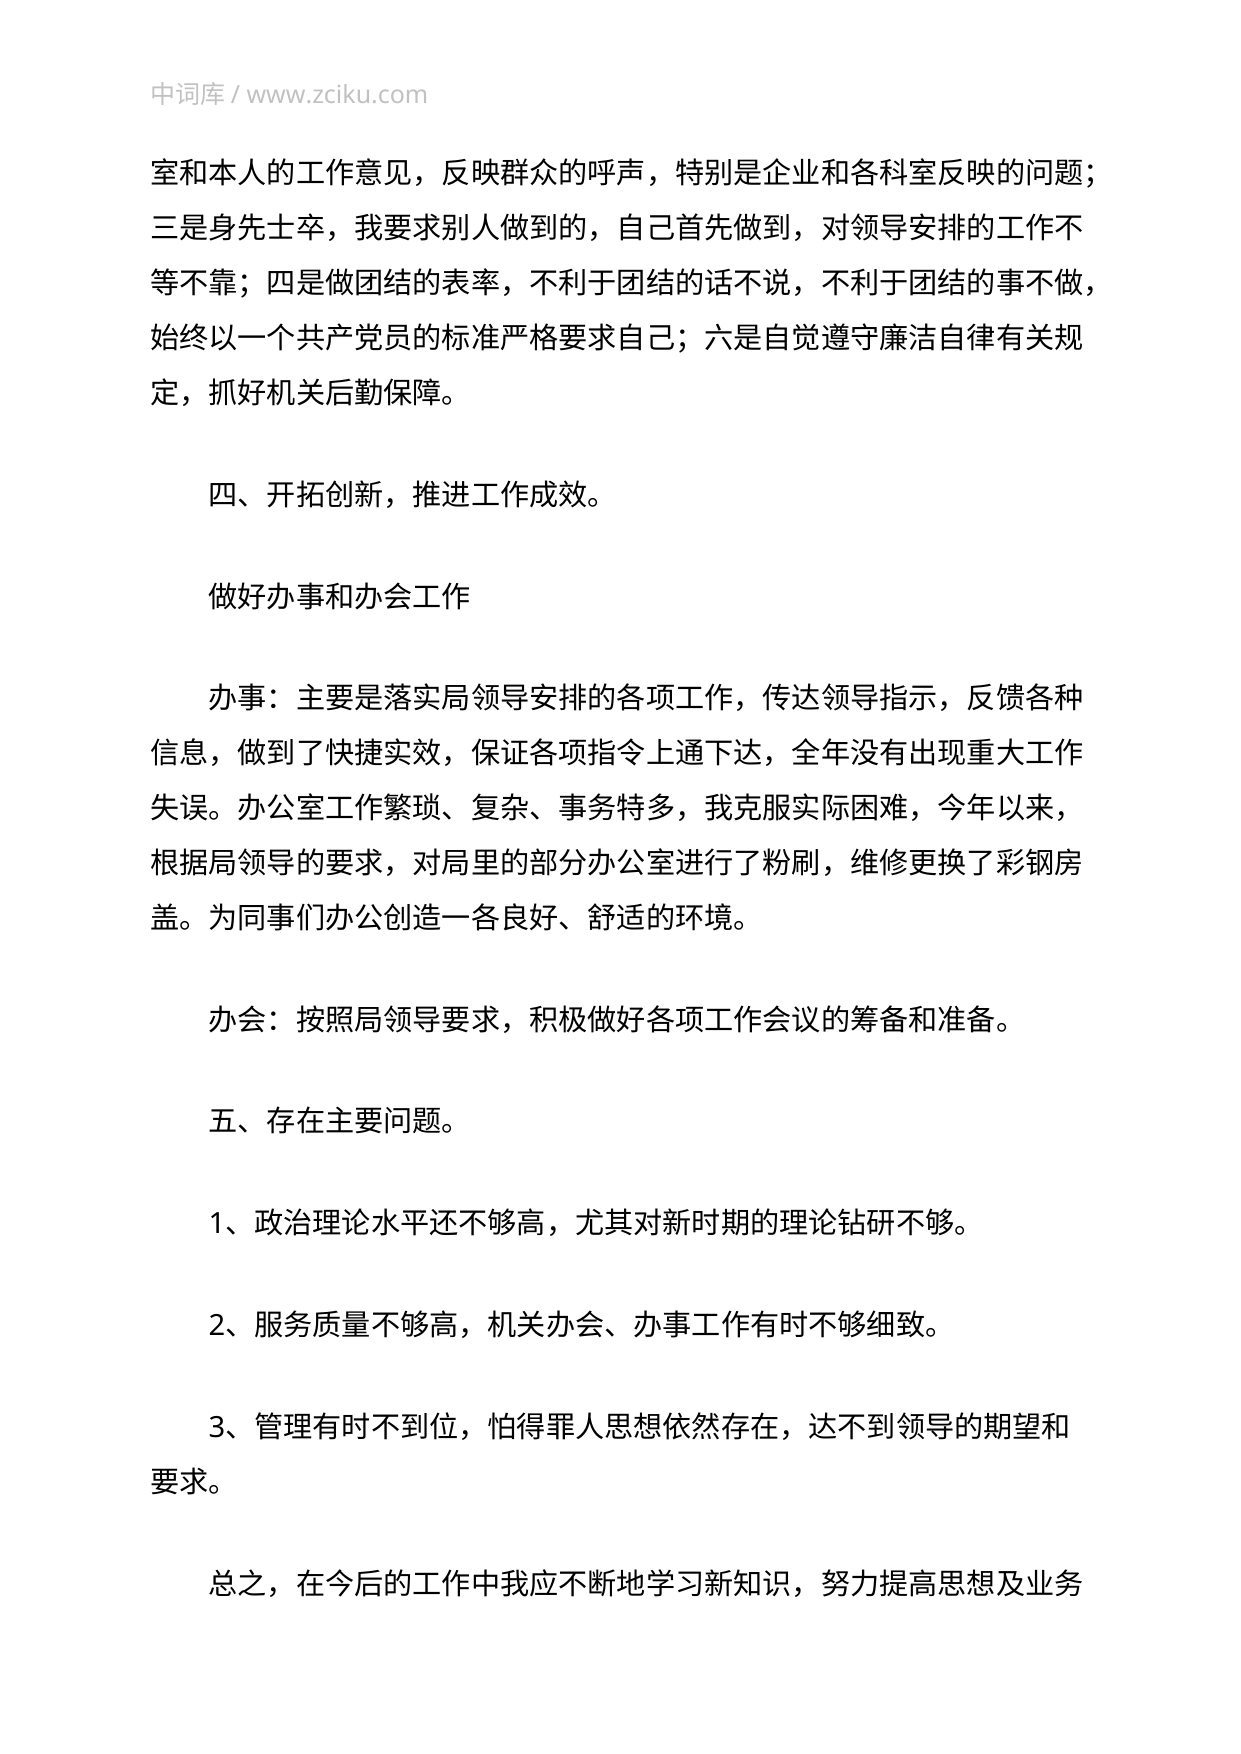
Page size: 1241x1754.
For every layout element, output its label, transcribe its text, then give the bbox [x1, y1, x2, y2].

text 做好办事和办会工作 [150, 573, 1090, 615]
text 五、存在主要问题。 [150, 1098, 1090, 1140]
text 办会：按照局领导要求，积极做好各项工作会议的筹备和准备。 [150, 996, 1090, 1038]
text 3、管理有时不到位，怕得罪人思想依然存在，达不到领导的期望和要求。 [150, 1404, 1090, 1501]
text 2、服务质量不够高，机关办会、办事工作有时不够细致。 [150, 1302, 1090, 1344]
text 办事：主要是落实局领导安排的各项工作，传达领导指示，反馈各种信息，做到了快捷实效，保证各项指令上通下达，全年没有出现重大工作失误。办公室工作繁琐、复杂、事务特多，我克服实际困难，今年以来，根据局领导的要求，对局里的部分办公室进行了粉刷，维修更换了彩钢房盖。为同事们办公创造一各良好、舒适的环境。 [150, 675, 1090, 937]
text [150, 150, 1090, 412]
text 四、开拓创新，推进工作成效。 [150, 471, 1090, 514]
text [150, 1561, 1090, 1603]
text 1、政治理论水平还不够高，尤其对新时期的理论钻研不够。 [150, 1200, 1090, 1242]
